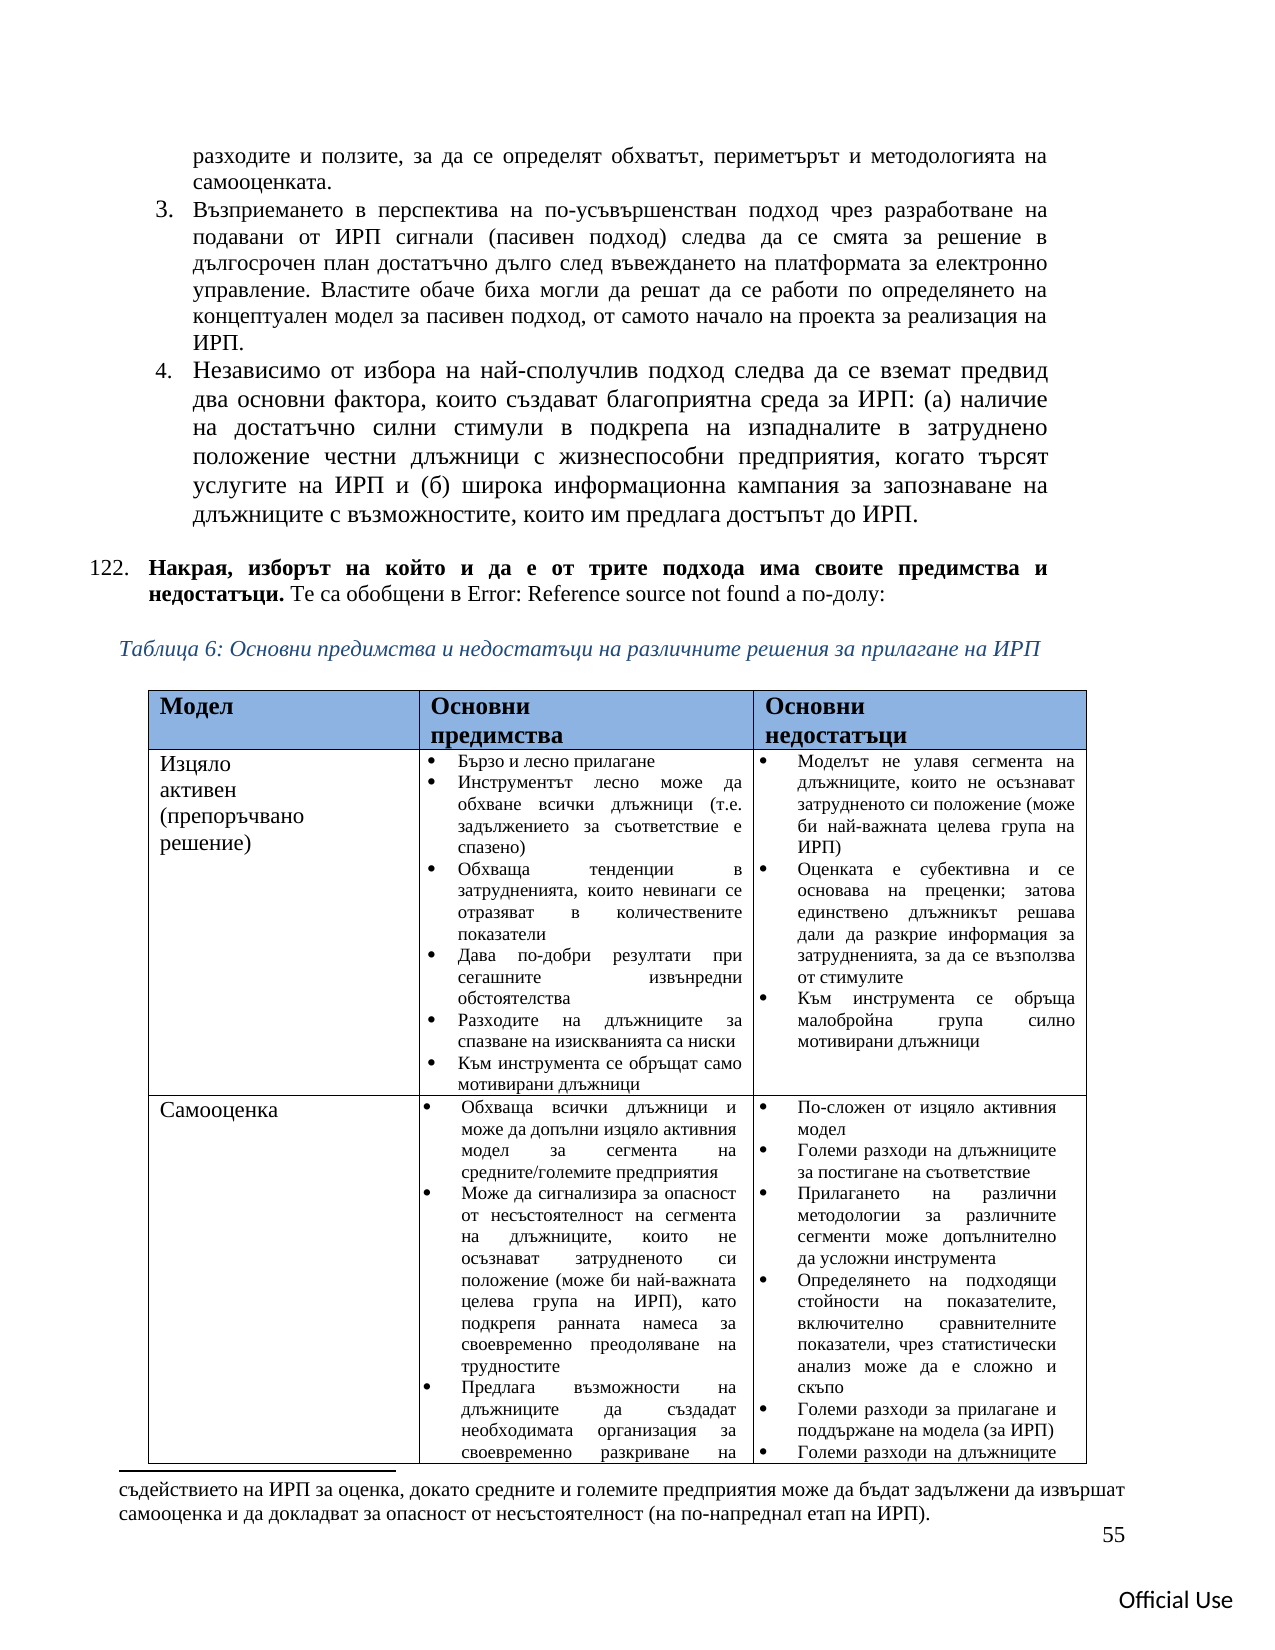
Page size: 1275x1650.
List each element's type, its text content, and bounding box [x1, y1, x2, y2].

table_cell Бързо и лесно прилагане Инструментът лесно може да обхване всички длъжници (т.е. задължението за съответствие е спазено) Обхваща тенденции в затрудненията, които невинаги се отразяват в количествените показатели Дава по-добри резултати при сегашните извънредни обстоятелства Разходите на длъжниците за спазване на изискванията са ниски Към инструмента се обръщат само мотивирани длъжници [420, 750, 753, 1095]
table_header Модел [149, 691, 419, 749]
table_cell Изцяло активен (препоръчвано решение) [149, 750, 419, 1095]
table_header Основни недостатъци [754, 691, 1086, 749]
table_header Основни предимства [420, 691, 753, 749]
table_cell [754, 1096, 1086, 1462]
table_cell Самооценка [149, 1096, 419, 1462]
table_cell Моделът не улавя сегмента на длъжниците, които не осъзнават затрудненото си положение (може би най-важната целева група на ИРП) Оценката е субективна и се основава на преценки; затова единствено длъжникът решава дали да разкрие информация за затрудненията, за да се възползва от стимулите Към инструмента се обръща малобройна група силно мотивирани длъжници [754, 750, 1086, 1095]
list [155, 142, 1049, 194]
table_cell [420, 1096, 753, 1462]
list Възприемането в перспектива на по-усъвършенстван подход чрез разработване на подавани от ИРП сигнали (пасивен подход) следва да се смята за решение в дългосрочен план достатъчно дълго след въвеждането на платформата за електронно управление. Властите обаче биха могли да решат да се работи по определянето на концептуален модел за пасивен подход, от самото начало на проекта за реализация на ИРП. [155, 194, 1049, 355]
list Независимо от избора на най-сполучлив подход следва да се вземат предвид два основни фактора, които създават благоприятна среда за ИРП: (а) наличие на достатъчно силни стимули в подкрепа на изпадналите в затруднено положение честни длъжници с жизнеспособни предприятия, когато търсят услугите на ИРП и (б) широка информационна кампания за запознаване на длъжниците с възможностите, които им предлага достъпът до ИРП. [155, 355, 1049, 527]
